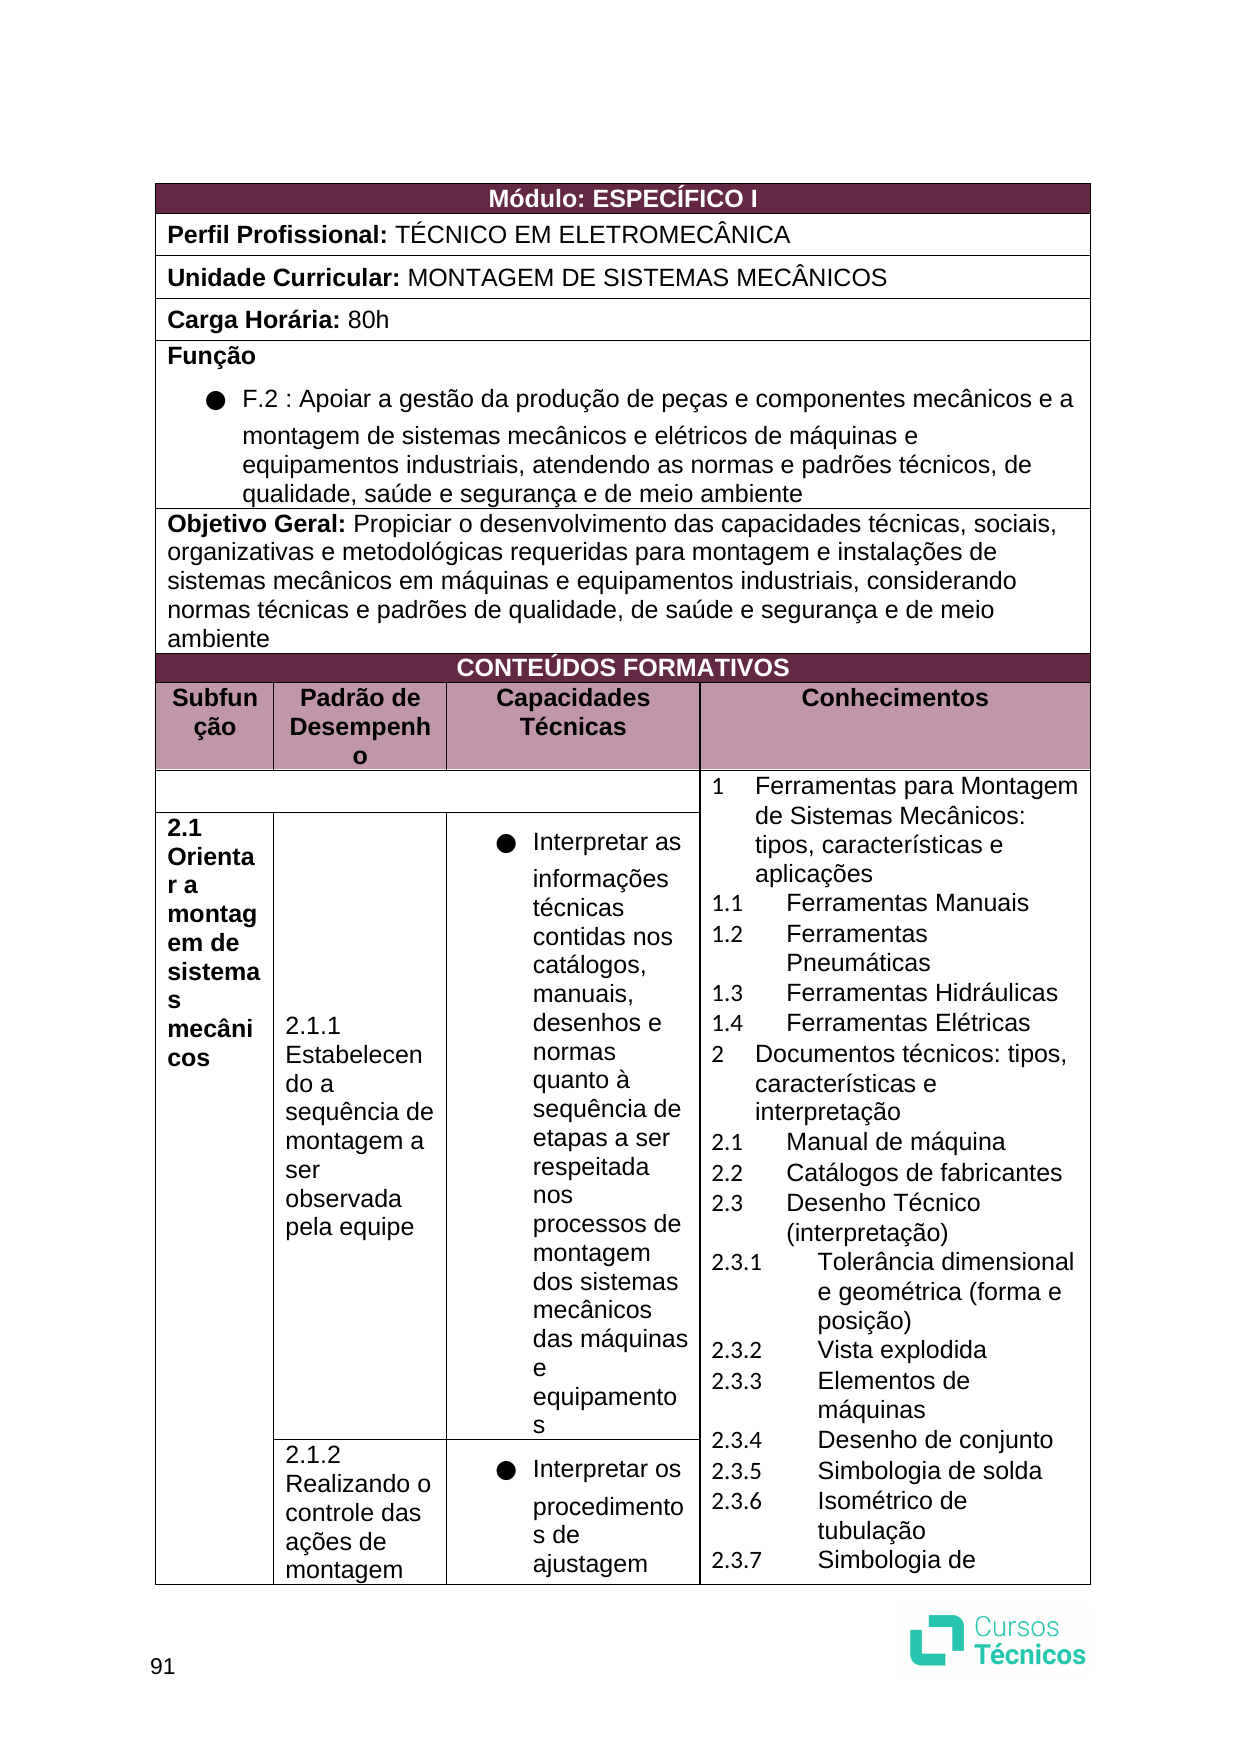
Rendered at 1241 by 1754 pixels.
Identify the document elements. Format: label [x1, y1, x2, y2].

picture [896, 1603, 1090, 1678]
